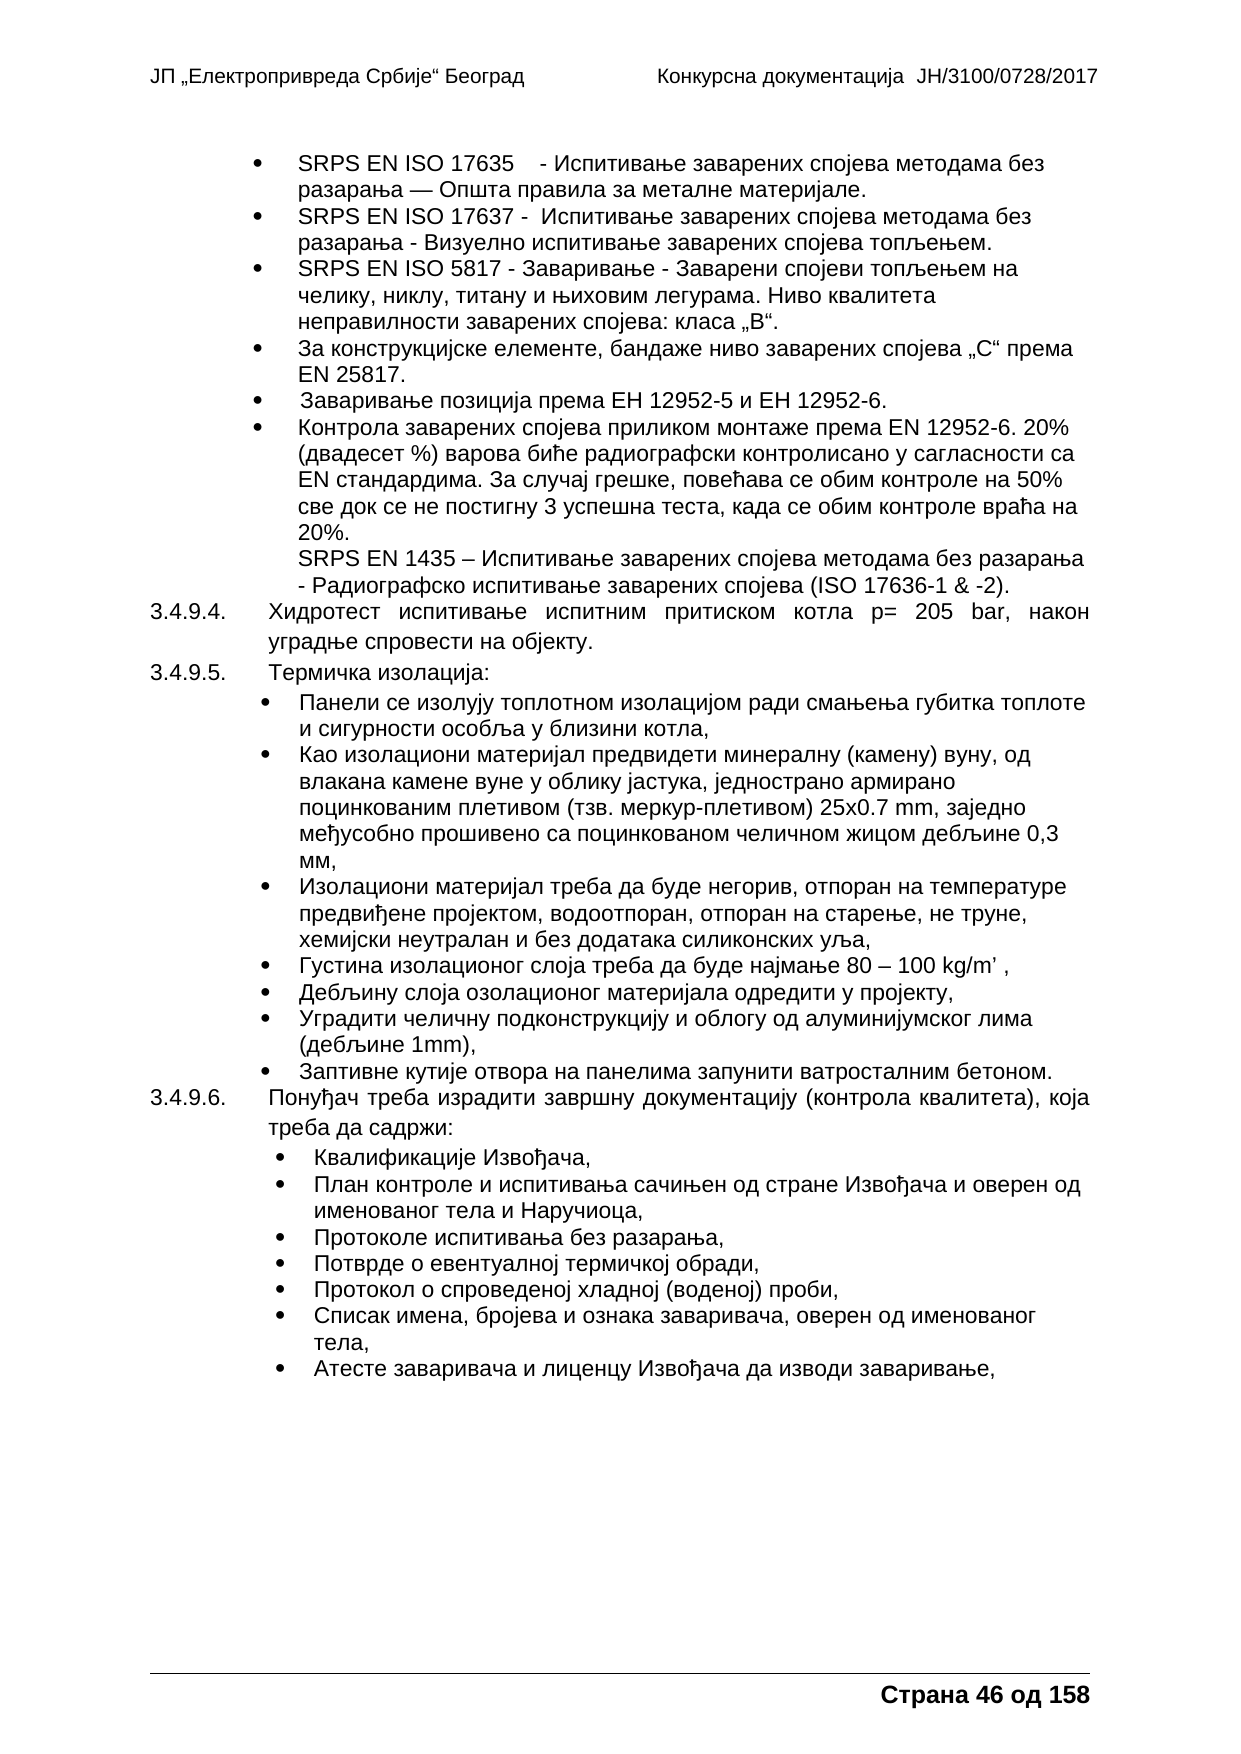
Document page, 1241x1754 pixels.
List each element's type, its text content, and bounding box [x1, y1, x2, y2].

list SRPS EN ISO 17635 - Испитивање заварених спојева методама без разарања — Општа правила за металне материјале. [253, 150, 554, 203]
list Квалификације Извођача, [276, 1144, 1090, 1171]
list За конструкцијске елементе, бандаже ниво заварених спојева „С“ према ЕN 25817. [253, 334, 1090, 387]
list Протоколе испитивања без разарања, [276, 1223, 1090, 1250]
list Списак имена, бројева и ознака заваривача, оверен од именованог тела, [276, 1302, 1090, 1355]
list Потврде о евентуалној термичкој обради, [276, 1250, 1090, 1276]
list План контроле и испитивања сачињен од стране Извођача и оверен од именованог тела и Наручиоца, [276, 1171, 1090, 1223]
list Хидротест испитивање испитним притиском котла p= 205 bar, након уградње спровести на објекту. [150, 598, 1090, 654]
list Панели се изолују топлотном изолацијом ради смањења губитка топлоте и сигурности особља у близини котла, [261, 689, 1090, 741]
list Уградити челичну подконструкцију и облогу од алуминијумског лима (дебљине 1mm), [261, 1005, 1090, 1058]
list Термичка изолација: [150, 658, 1090, 685]
list Заваривање позиција према ЕН 12952-5 и ЕН 12952-6. [239, 387, 1090, 413]
list Контрола заварених спојева приликом монтаже према EN 12952-6. 20% (двадесет %) варова биће радиографски контролисано у сагласности са EN стандардима. За случај грешке, повећава се обим контроле на 50% све док се не постигну 3 успешна теста, када се обим контроле враћа на 20%. SRPS EN 1435 – Испитивање заварених спојева методама без разарања - Радиографско испитивање заварених спојева (ISO 17636-1 & -2). [253, 413, 1090, 598]
list SRPS EN ISO 5817 - Заваривање - Заварени спојеви топљењем на челику, никлу, титану и њиховим легурама. Ниво квалитета неправилности заварених спојева: класа „B“. [253, 255, 522, 334]
list SRPS EN ISO 5817 - Заваривање - Заварени спојеви топљењем на челику, никлу, титану и њиховим легурама. Ниво квалитета неправилности заварених спојева: класа „B“. [778, 255, 1090, 334]
list Изолациони материјал треба да буде негорив, отпоран на температуре предвиђене пројектом, водоотпоран, отпоран на старење, не труне, хемијски неутралан и без додатака силиконских уља, [261, 873, 1090, 952]
list Протокол о спроведеној хладној (воденој) проби, [276, 1276, 1090, 1302]
list SRPS EN ISO 17637 - Испитивање заварених спојева методама без разарања - Визуелно испитивање заварених спојева топљењем. [253, 203, 1090, 255]
list Густина изолационог слоја треба да буде најмање 80 – 100 kg/m’ , [261, 952, 1090, 978]
list Као изолациони материјал предвидети минералну (камену) вуну, од влакана камене вуне у облику јастука, једнострано армирано поцинкованим плетивом (тзв. меркур-плетивом) 25x0.7 mm, заједно међусобно прошивено са поцинкованом челичном жицом дебљине 0,3 мм, [261, 741, 1090, 873]
list Понуђач треба израдити завршну документацију (контрола квалитета), која треба да садржи: [150, 1084, 1090, 1141]
list Атесте заваривача и лиценцу Извођача да изводи заваривање, [276, 1355, 1090, 1382]
list Дебљину слоја озолационог материјала одредити у пројекту, [261, 978, 1090, 1005]
list Заптивне кутије отвора на панелима запунити ватросталним бетоном. [261, 1058, 1090, 1084]
list SRPS EN ISO 17635 - Испитивање заварених спојева методама без разарања — Општа правила за металне материјале. [867, 150, 1090, 203]
